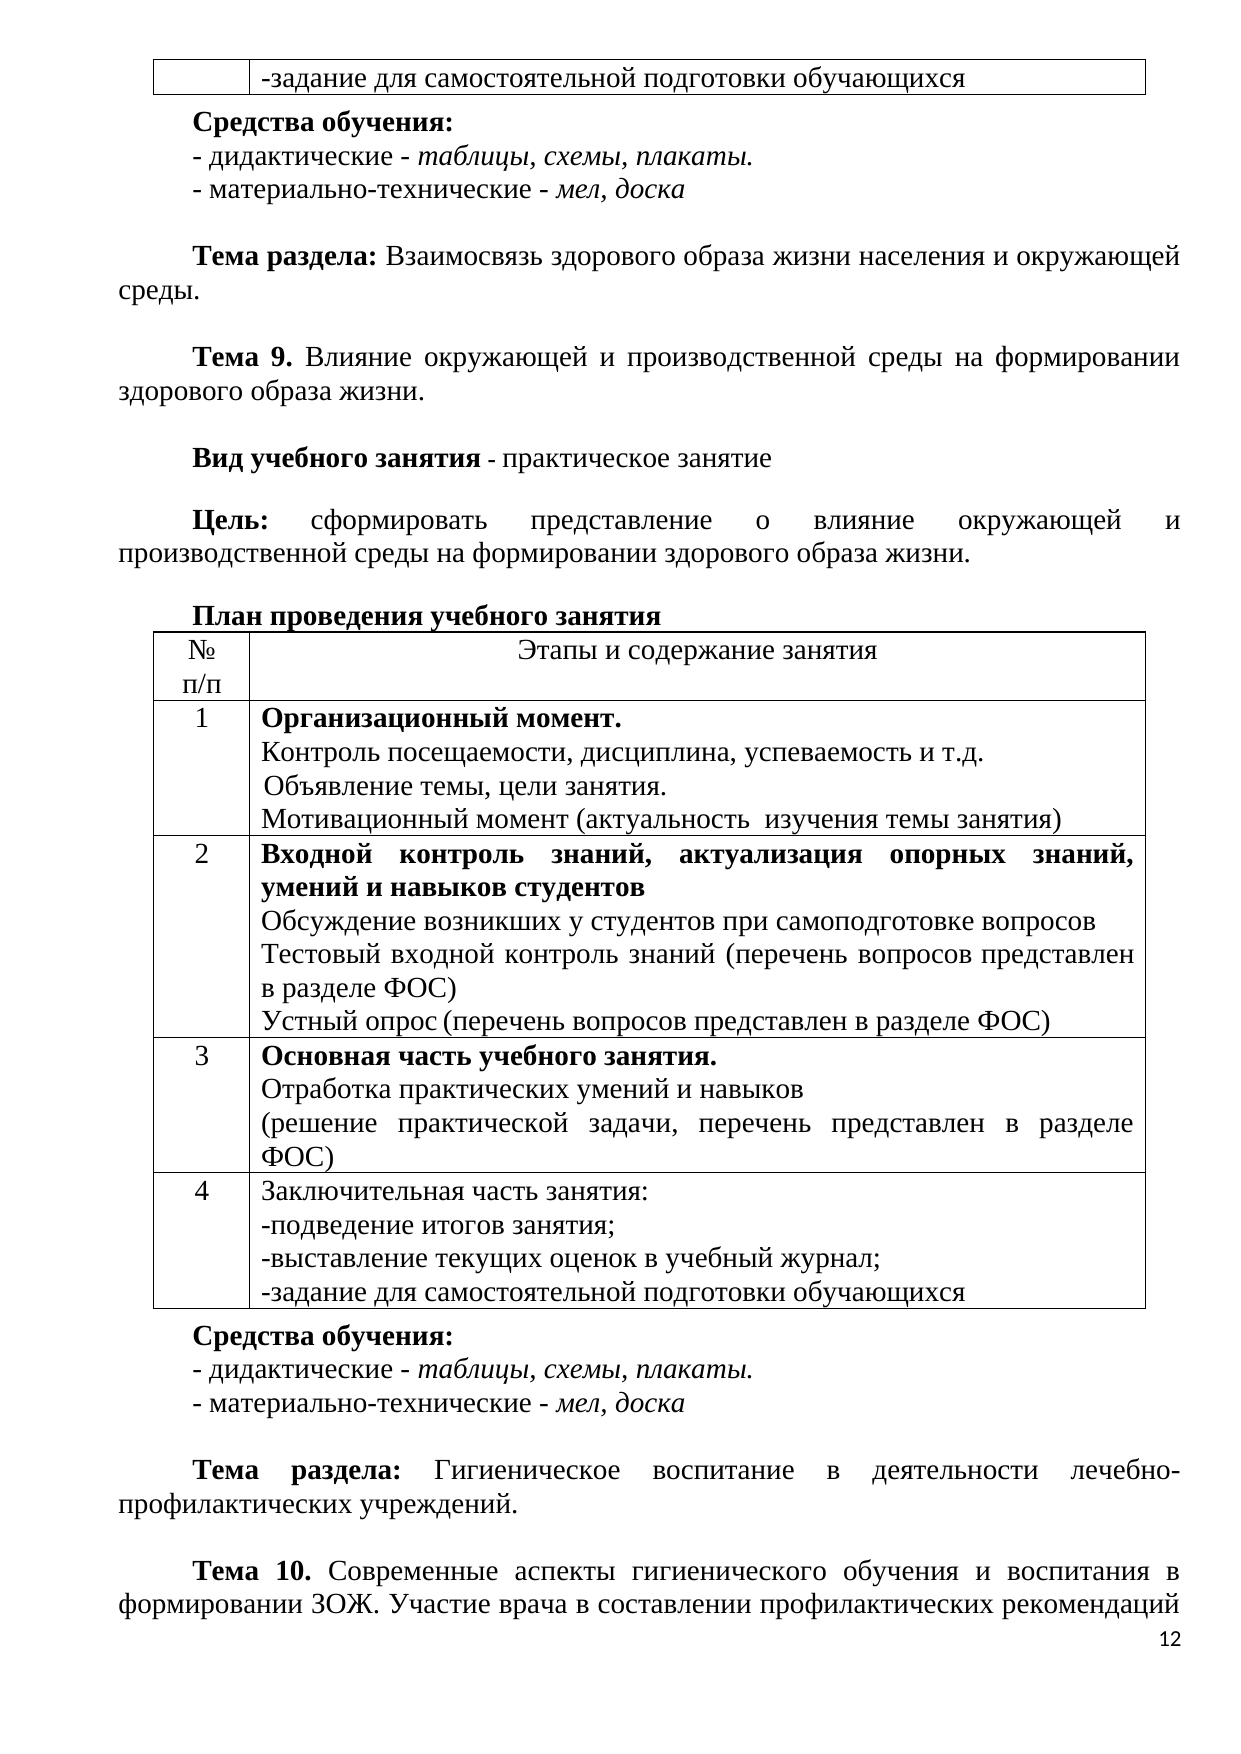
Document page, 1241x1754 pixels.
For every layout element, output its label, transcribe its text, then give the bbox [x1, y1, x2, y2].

text Тема раздела: Взаимосвязь здорового образа жизни населения и окружающей среды. [118, 238, 1181, 306]
text Тема раздела: Гигиеническое воспитание в деятельности лечебно-профилактических учреждений. [118, 1452, 1181, 1519]
text - материально-технические - мел, доска [118, 171, 1181, 205]
table_cell Основная часть учебного занятия. Отработка практических умений и навыков (решение практической задачи, перечень представлен в разделе ФОС) [250, 1038, 1145, 1172]
table_header № п/п [154, 633, 249, 699]
table_cell Организационный момент. Контроль посещаемости, дисциплина, успеваемость и т.д. Объявление темы, цели занятия. Мотивационный момент (актуальность изучения темы занятия) [250, 701, 1145, 835]
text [118, 1553, 1181, 1620]
text Тема 9. Влияние окружающей и производственной среды на формировании здорового образа жизни. [118, 339, 1181, 406]
text - материально-технические - мел, доска [118, 1385, 1181, 1419]
table_cell Входной контроль знаний, актуализация опорных знаний, умений и навыков студентов Обсуждение возникших у студентов при самоподготовке вопросов Тестовый входной контроль знаний (перечень вопросов представлен в разделе ФОС) Устный опрос (перечень вопросов представлен в разделе ФОС) [250, 836, 1145, 1037]
text - дидактические - таблицы, схемы, плакаты. [118, 138, 1181, 171]
table_cell 4 [154, 1173, 249, 1307]
text Средства обучения: [118, 104, 1181, 138]
table_cell 3 [154, 1038, 249, 1172]
text Вид учебного занятия - практическое занятие [118, 440, 1181, 473]
text План проведения учебного занятия [118, 598, 1181, 631]
text Цель: сформировать представление о влияние окружающей и производственной среды на формировании здорового образа жизни. [118, 502, 1181, 569]
table_cell 1 [154, 701, 249, 835]
table_header Этапы и содержание занятия [250, 633, 1145, 699]
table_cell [250, 60, 1145, 94]
table_cell 4 [154, 60, 249, 94]
table_cell 2 [154, 836, 249, 1037]
text - дидактические - таблицы, схемы, плакаты. [118, 1352, 1181, 1385]
text Средства обучения: [118, 1318, 1181, 1352]
